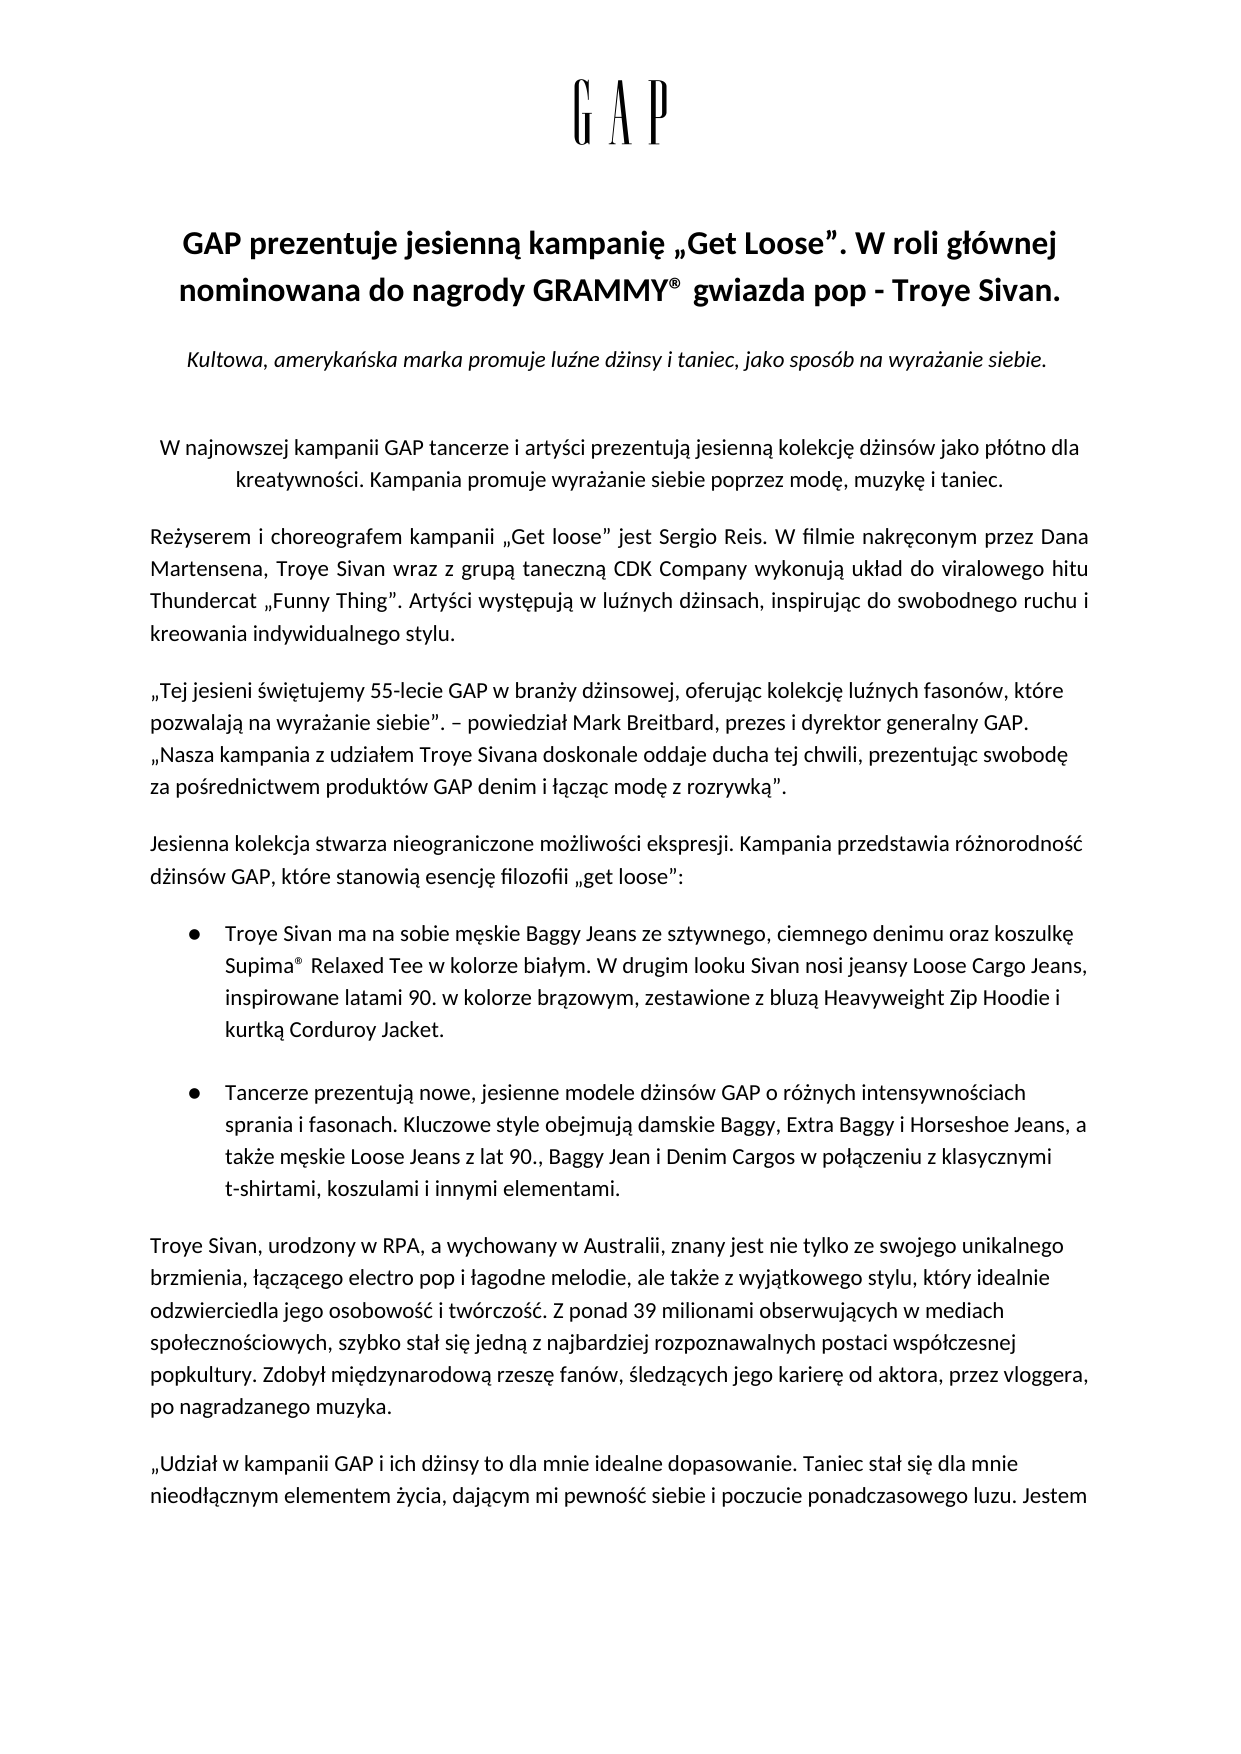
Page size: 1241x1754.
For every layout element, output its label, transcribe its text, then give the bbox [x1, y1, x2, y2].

text Reżyserem i choreografem kampanii „Get loose” jest Sergio Reis. W filmie nakręconym przez Dana Martensena, Troye Sivan wraz z grupą taneczną CDK Company wykonują układ do viralowego hitu Thundercat „Funny Thing”. Artyści występują w luźnych dżinsach, inspirując do swobodnego ruchu i kreowania indywidualnego stylu. [150, 522, 1090, 647]
list Troye Sivan ma na sobie męskie Baggy Jeans ze sztywnego, ciemnego denimu oraz koszulkę Supima® Relaxed Tee w kolorze białym. W drugim looku Sivan nosi jeansy Loose Cargo Jeans, inspirowane latami 90. w kolorze brązowym, zestawione z bluzą Heavyweight Zip Hoodie i kurtką Corduroy Jacket. [187, 919, 1090, 1074]
text GAP prezentuje jesienną kampanię „Get Loose”. W roli głównej nominowana do nagrody GRAMMY® gwiazda pop - Troye Sivan. Kultowa, amerykańska marka promuje luźne dżinsy i taniec, jako sposób na wyrażanie siebie. [150, 222, 1090, 404]
list Tancerze prezentują nowe, jesienne modele dżinsów GAP o różnych intensywnościach sprania i fasonach. Kluczowe style obejmują damskie Baggy, Extra Baggy i Horseshoe Jeans, a także męskie Loose Jeans z lat 90., Baggy Jean i Denim Cargos w połączeniu z klasycznymi t-shirtami, koszulami i innymi elementami. [187, 1078, 1090, 1202]
text „Tej jesieni świętujemy 55-lecie GAP w branży dżinsowej, oferując kolekcję luźnych fasonów, które pozwalają na wyrażanie siebie”. – powiedział Mark Breitbard, prezes i dyrektor generalny GAP. „Nasza kampania z udziałem Troye Sivana doskonale oddaje ducha tej chwili, prezentując swobodę za pośrednictwem produktów GAP denim i łącząc modę z rozrywką”. [150, 676, 1090, 800]
picture [563, 75, 678, 150]
text W najnowszej kampanii GAP tancerze i artyści prezentują jesienną kolekcję dżinsów jako płótno dla kreatywności. Kampania promuje wyrażanie siebie poprzez modę, muzykę i taniec. [150, 433, 1090, 493]
text Jesienna kolekcja stwarza nieograniczone możliwości ekspresji. Kampania przedstawia różnorodność dżinsów GAP, które stanowią esencję filozofii „get loose”: [150, 829, 1090, 890]
text „Udział w kampanii GAP i ich dżinsy to dla mnie idealne dopasowanie. Taniec stał się dla mnie nieodłącznym elementem życia, dającym mi pewność siebie i poczucie ponadczasowego luzu. Jestem [150, 1449, 1090, 1510]
text Troye Sivan, urodzony w RPA, a wychowany w Australii, znany jest nie tylko ze swojego unikalnego brzmienia, łączącego electro pop i łagodne melodie, ale także z wyjątkowego stylu, który idealnie odzwierciedla jego osobowość i twórczość. Z ponad 39 milionami obserwujących w mediach społecznościowych, szybko stał się jedną z najbardziej rozpoznawalnych postaci współczesnej popkultury. Zdobył międzynarodową rzeszę fanów, śledzących jego karierę od aktora, przez vloggera, po nagradzanego muzyka. [150, 1231, 1090, 1420]
